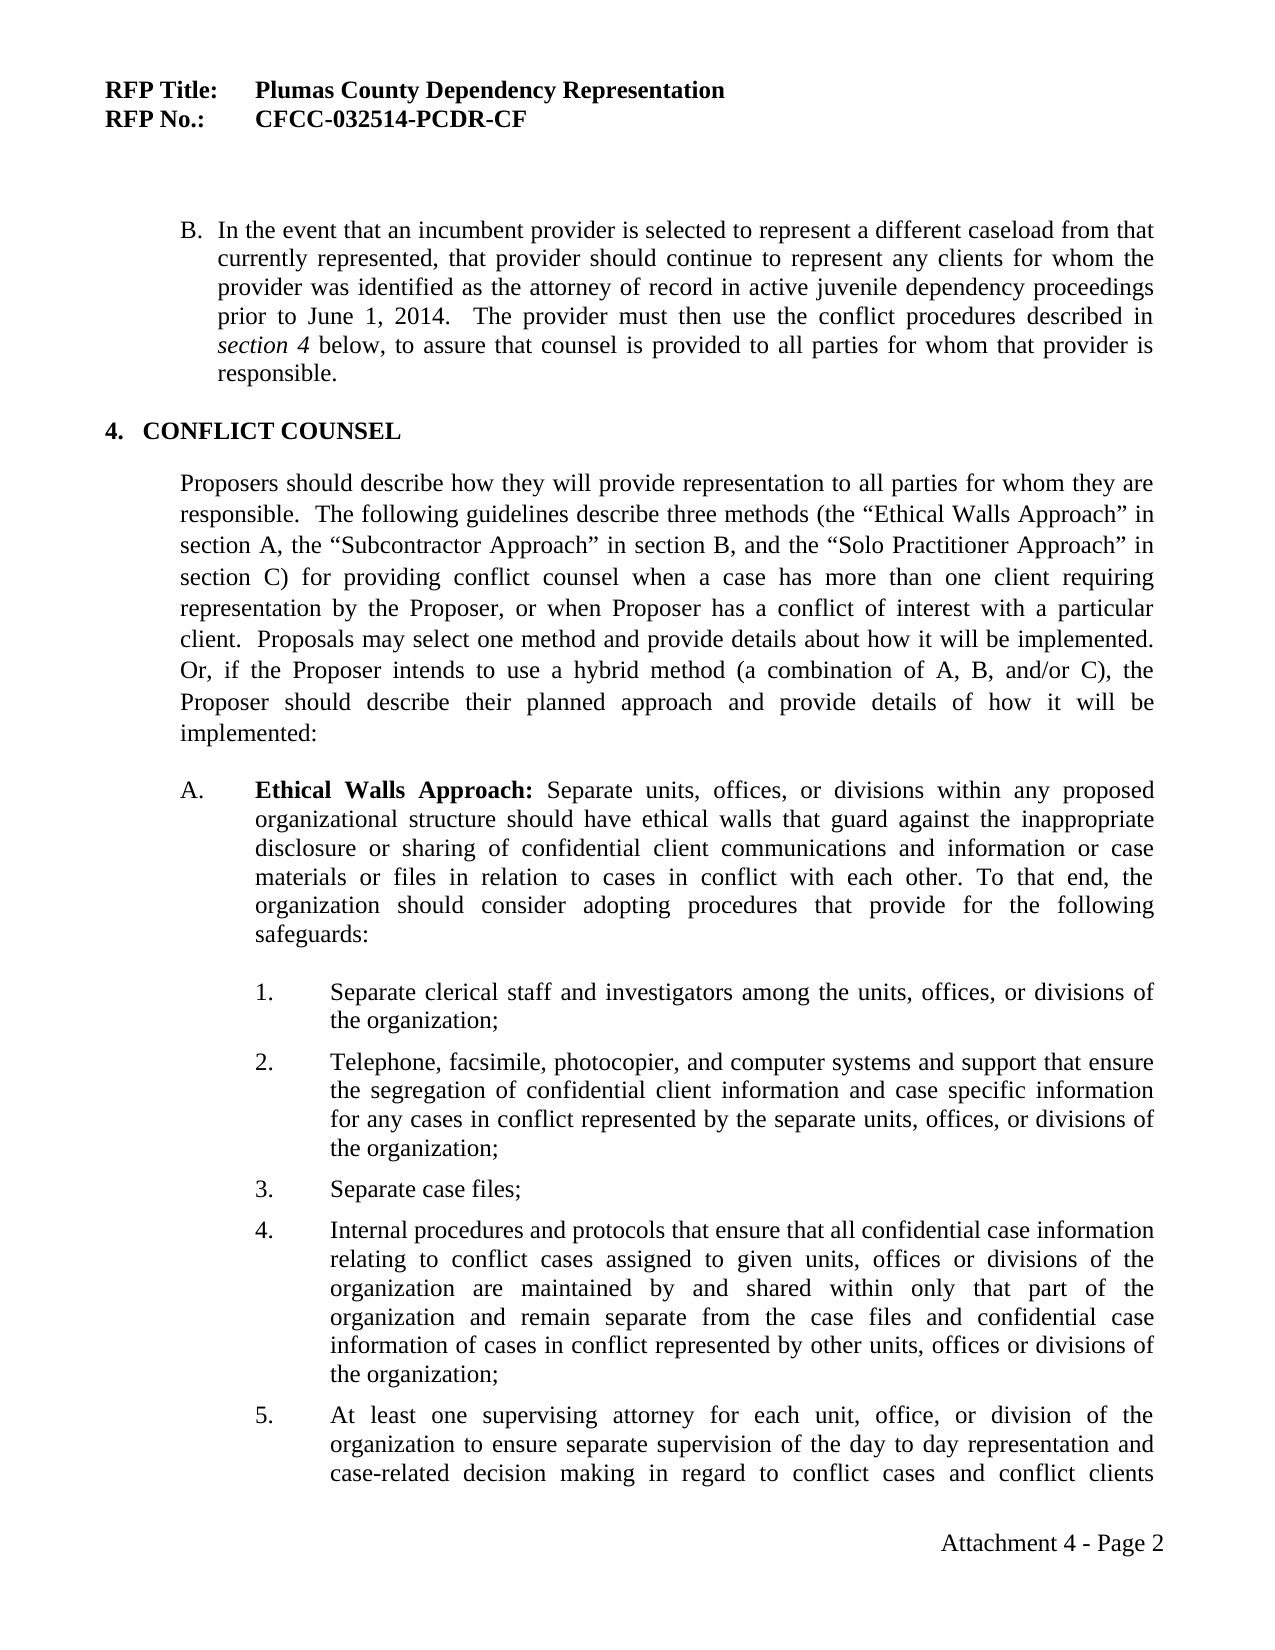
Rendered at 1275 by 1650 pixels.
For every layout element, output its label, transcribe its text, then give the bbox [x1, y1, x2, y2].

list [255, 1400, 1155, 1487]
list Separate case files; [255, 1174, 1155, 1203]
list Ethical Walls Approach: Separate units, offices, or divisions within any proposed organizational structure should have ethical walls that guard against the inappropriate disclosure or sharing of confidential client communications and information or case materials or files in relation to cases in conflict with each other. To that end, the organization should consider adopting procedures that provide for the following safeguards: [180, 775, 1155, 948]
subtitle CONFLICT COUNSEL [105, 416, 1155, 445]
list Telephone, facsimile, photocopier, and computer systems and support that ensure the segregation of confidential client information and case specific information for any cases in conflict represented by the separate units, offices, or divisions of the organization; [255, 1047, 1155, 1162]
list In the event that an incumbent provider is selected to represent a different caseload from that currently represented, that provider should continue to represent any clients for whom the provider was identified as the attorney of record in active juvenile dependency proceedings prior to June 1, 2014. The provider must then use the conflict procedures described in section 4 below, to assure that counsel is provided to all parties for whom that provider is responsible. [180, 215, 1155, 387]
text Proposers should describe how they will provide representation to all parties for whom they are responsible. The following guidelines describe three methods (the “Ethical Walls Approach” in section A, the “Subcontractor Approach” in section B, and the “Solo Practitioner Approach” in section C) for providing conflict counsel when a case has more than one client requiring representation by the Proposer, or when Proposer has a conflict of interest with a particular client. Proposals may select one method and provide details about how it will be implemented. Or, if the Proposer intends to use a hybrid method (a combination of A, B, and/or C), the Proposer should describe their planned approach and provide details of how it will be implemented: [180, 465, 1155, 747]
list Internal procedures and protocols that ensure that all confidential case information relating to conflict cases assigned to given units, offices or divisions of the organization are maintained by and shared within only that part of the organization and remain separate from the case files and confidential case information of cases in conflict represented by other units, offices or divisions of the organization; [255, 1215, 1155, 1388]
list Separate clerical staff and investigators among the units, offices, or divisions of the organization; [255, 977, 1155, 1034]
